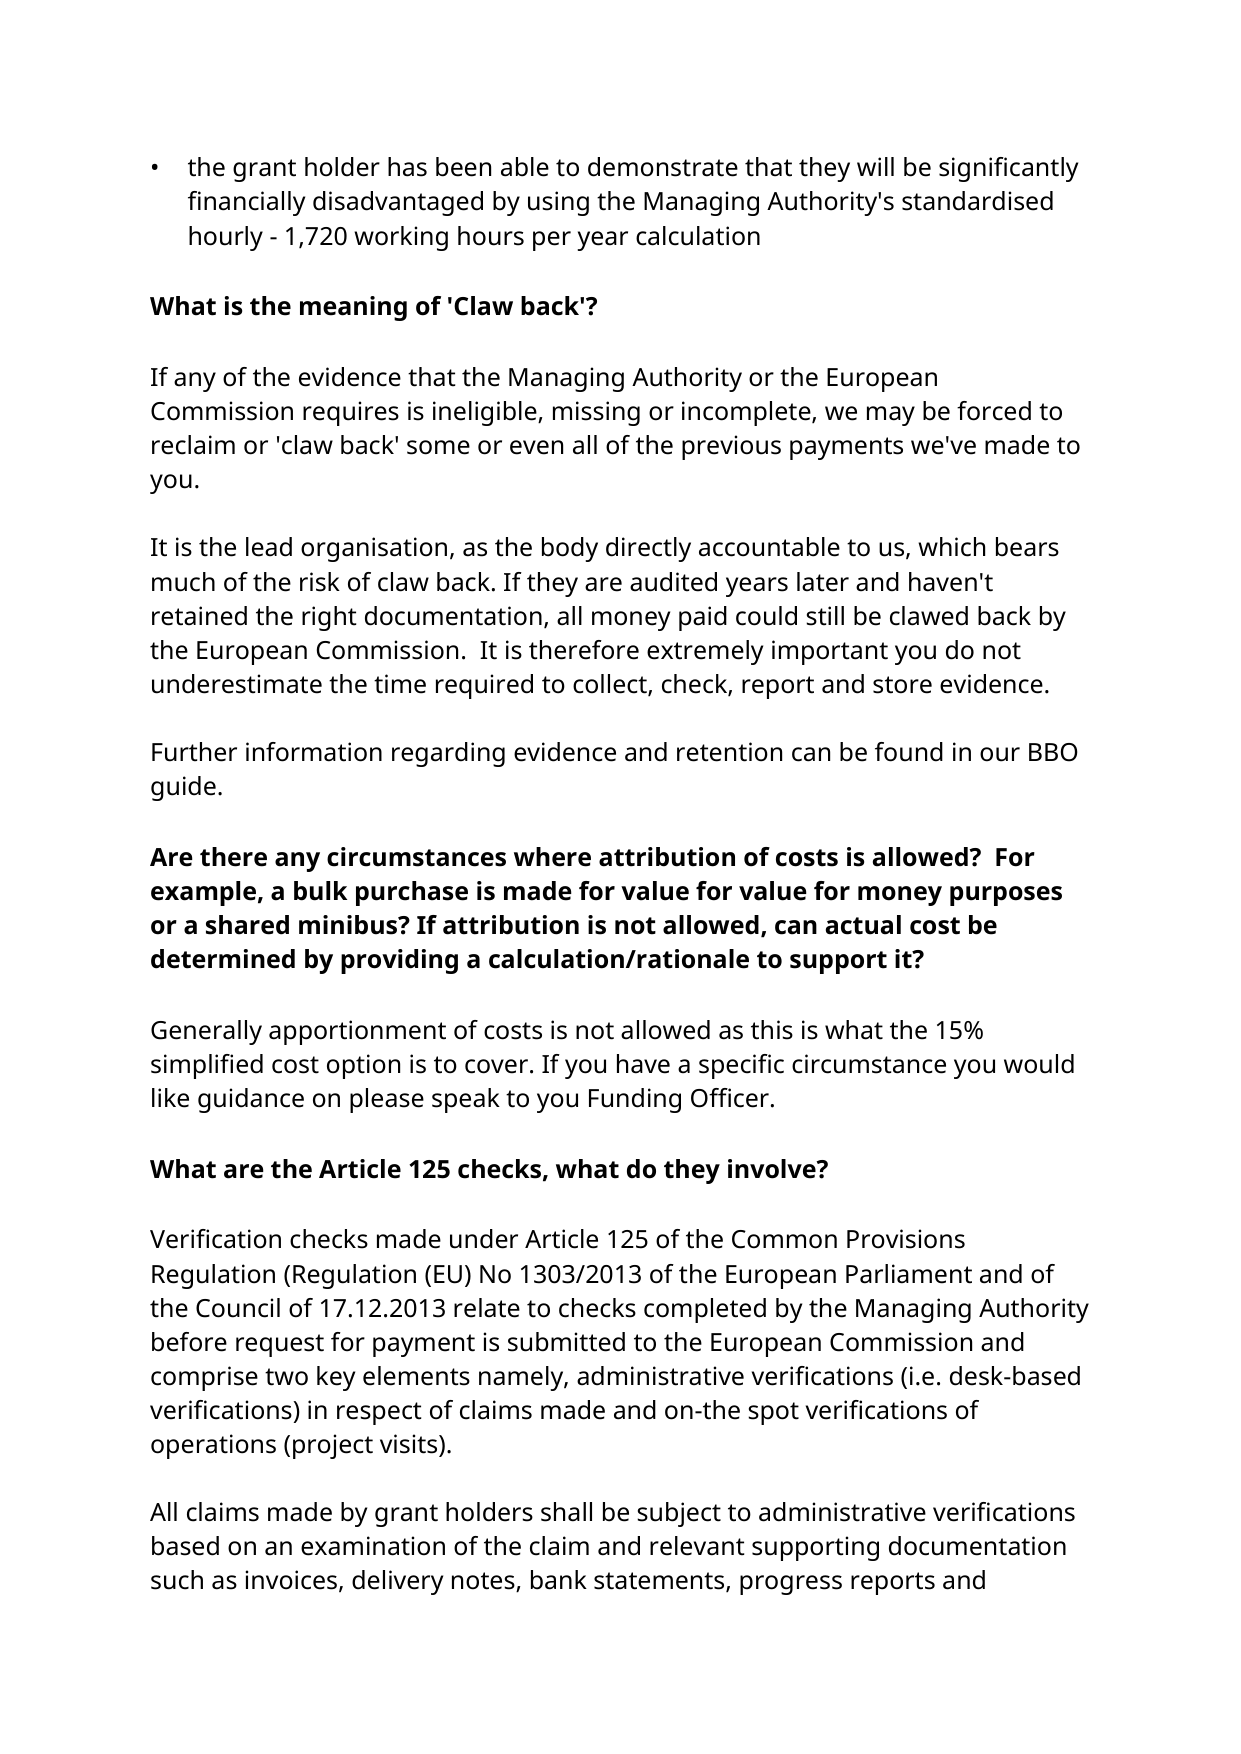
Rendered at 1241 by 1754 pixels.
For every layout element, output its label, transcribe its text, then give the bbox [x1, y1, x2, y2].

list the grant holder has been able to demonstrate that they will be significantly financially disadvantaged by using the Managing Authority's standardised hourly - 1,720 working hours per year calculation [150, 150, 1090, 252]
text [150, 1222, 1090, 1597]
text What are the Article 125 checks, what do they involve? [150, 1151, 1090, 1185]
text If any of the evidence that the Managing Authority or the European Commission requires is ineligible, missing or incomplete, we may be forced to reclaim or 'claw back' some or even all of the previous payments we've made to you. It is the lead organisation, as the body directly accountable to us, which bears much of the risk of claw back. If they are audited years later and haven't retained the right documentation, all money paid could still be clawed back by the European Commission. It is therefore extremely important you do not underestimate the time required to collect, check, report and store evidence. Further information regarding evidence and retention can be found in our BBO guide. [150, 360, 1090, 803]
text Generally apportionment of costs is not allowed as this is what the 15% simplified cost option is to cover. If you have a specific circumstance you would like guidance on please speak to you Funding Officer. [150, 1012, 1090, 1114]
text What is the meaning of 'Claw back'? [150, 289, 1090, 323]
text Are there any circumstances where attribution of costs is allowed? For example, a bulk purchase is made for value for value for money purposes or a shared minibus? If attribution is not allowed, can actual cost be determined by providing a calculation/rationale to support it? [150, 839, 1090, 976]
